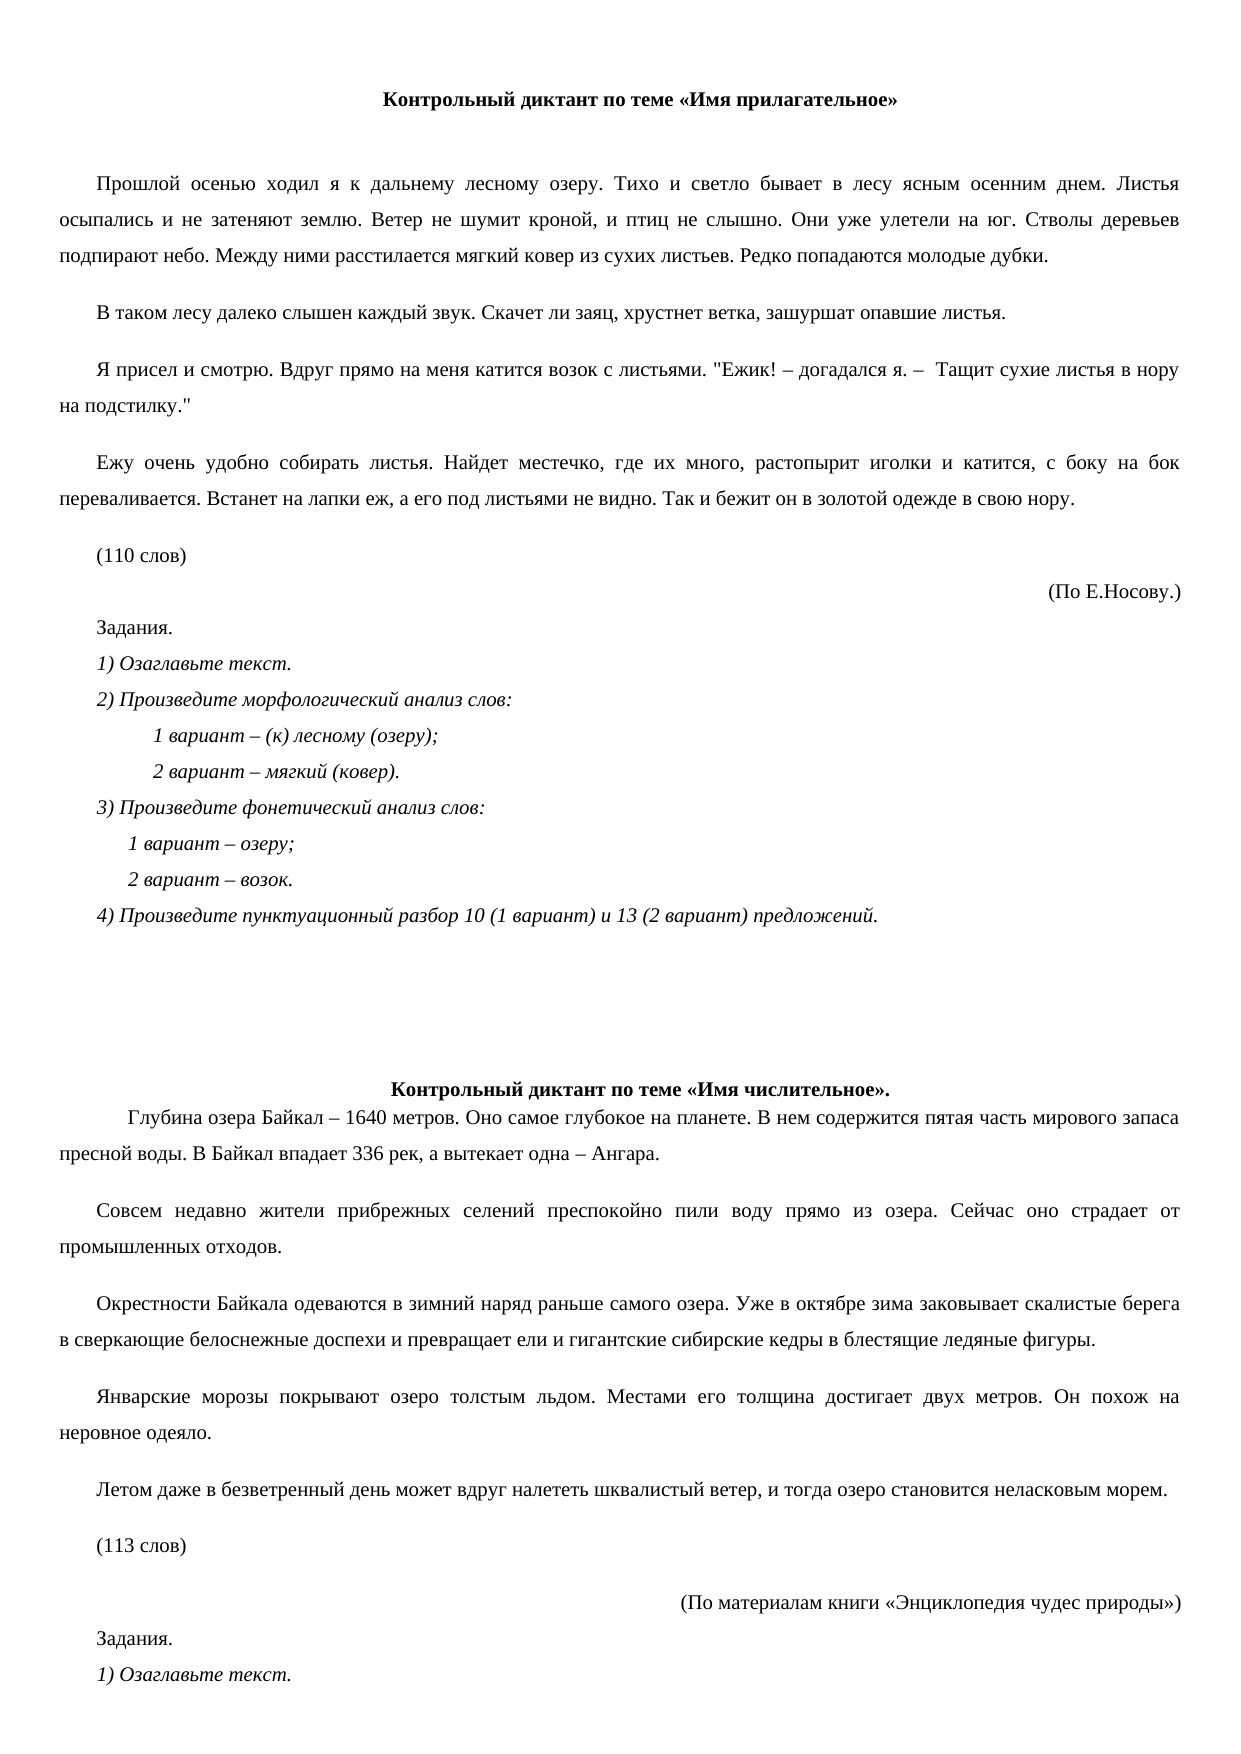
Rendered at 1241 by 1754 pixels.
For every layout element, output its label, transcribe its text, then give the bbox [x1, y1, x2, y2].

text Глубина озера Байкал – 1640 метров. Оно самое глубокое на планете. В нем содержится пятая часть мирового запаса пресной воды. В Байкал впадает 336 рек, а вытекает одна – Ангара. [59, 1105, 1181, 1165]
text 1 вариант – озеру; [59, 831, 1181, 855]
text Задания. [59, 615, 1181, 639]
text Ежу очень удобно собирать листья. Найдет местечко, где их много, растопырит иголки и катится, с боку на бок переваливается. Встанет на лапки еж, а его под листьями не видно. Так и бежит он в золотой одежде в свою нору. [59, 450, 1181, 510]
text Контрольный диктант по теме «Имя прилагательное» [59, 87, 1181, 111]
text 1 вариант – (к) лесному (озеру); [59, 723, 1181, 747]
text 4) Произведите пунктуационный разбор 10 (1 вариант) и 13 (2 вариант) предложений. [59, 903, 1181, 927]
text (110 слов) [59, 543, 1181, 567]
text (113 слов) [59, 1533, 1181, 1557]
text Задания. [59, 1626, 1181, 1650]
text В таком лесу далеко слышен каждый звук. Скачет ли заяц, хрустнет ветка, зашуршат опавшие листья. [59, 300, 1181, 324]
text 2 вариант – мягкий (ковер). [59, 759, 1181, 783]
text (По материалам книги «Энциклопедия чудес природы») [59, 1590, 1181, 1614]
text Летом даже в безветренный день может вдруг налететь шквалистый ветер, и тогда озеро становится неласковым морем. [59, 1477, 1181, 1501]
text (По Е.Носову.) [59, 579, 1181, 603]
text Прошлой осенью ходил я к дальнему лесному озеру. Тихо и светло бывает в лесу ясным осенним днем. Листья осыпались и не затеняют землю. Ветер не шумит кроной, и птиц не слышно. Они уже улетели на юг. Стволы деревьев подпирают небо. Между ними расстилается мягкий ковер из сухих листьев. Редко попадаются молодые дубки. [59, 171, 1181, 267]
text 2 вариант – возок. [59, 867, 1181, 891]
text Я присел и смотрю. Вдруг прямо на меня катится возок с листьями. "Ежик! – догадался я. – Тащит сухие листья в нору на подстилку." [59, 357, 1181, 417]
text 1) Озаглавьте текст. [59, 651, 1181, 675]
text Совсем недавно жители прибрежных селений преспокойно пили воду прямо из озера. Сейчас оно страдает от промышленных отходов. [59, 1198, 1181, 1258]
text Окрестности Байкала одеваются в зимний наряд раньше самого озера. Уже в октябре зима заковывает скалистые берега в сверкающие белоснежные доспехи и превращает ели и гигантские сибирские кедры в блестящие ледяные фигуры. [59, 1291, 1181, 1351]
text 1) Озаглавьте текст. [59, 1662, 1181, 1686]
text Контрольный диктант по теме «Имя числительное». [59, 1077, 1181, 1101]
text 3) Произведите фонетический анализ слов: [59, 795, 1181, 819]
text Январские морозы покрывают озеро толстым льдом. Местами его толщина достигает двух метров. Он похож на неровное одеяло. [59, 1384, 1181, 1444]
text 2) Произведите морфологический анализ слов: [59, 687, 1181, 711]
